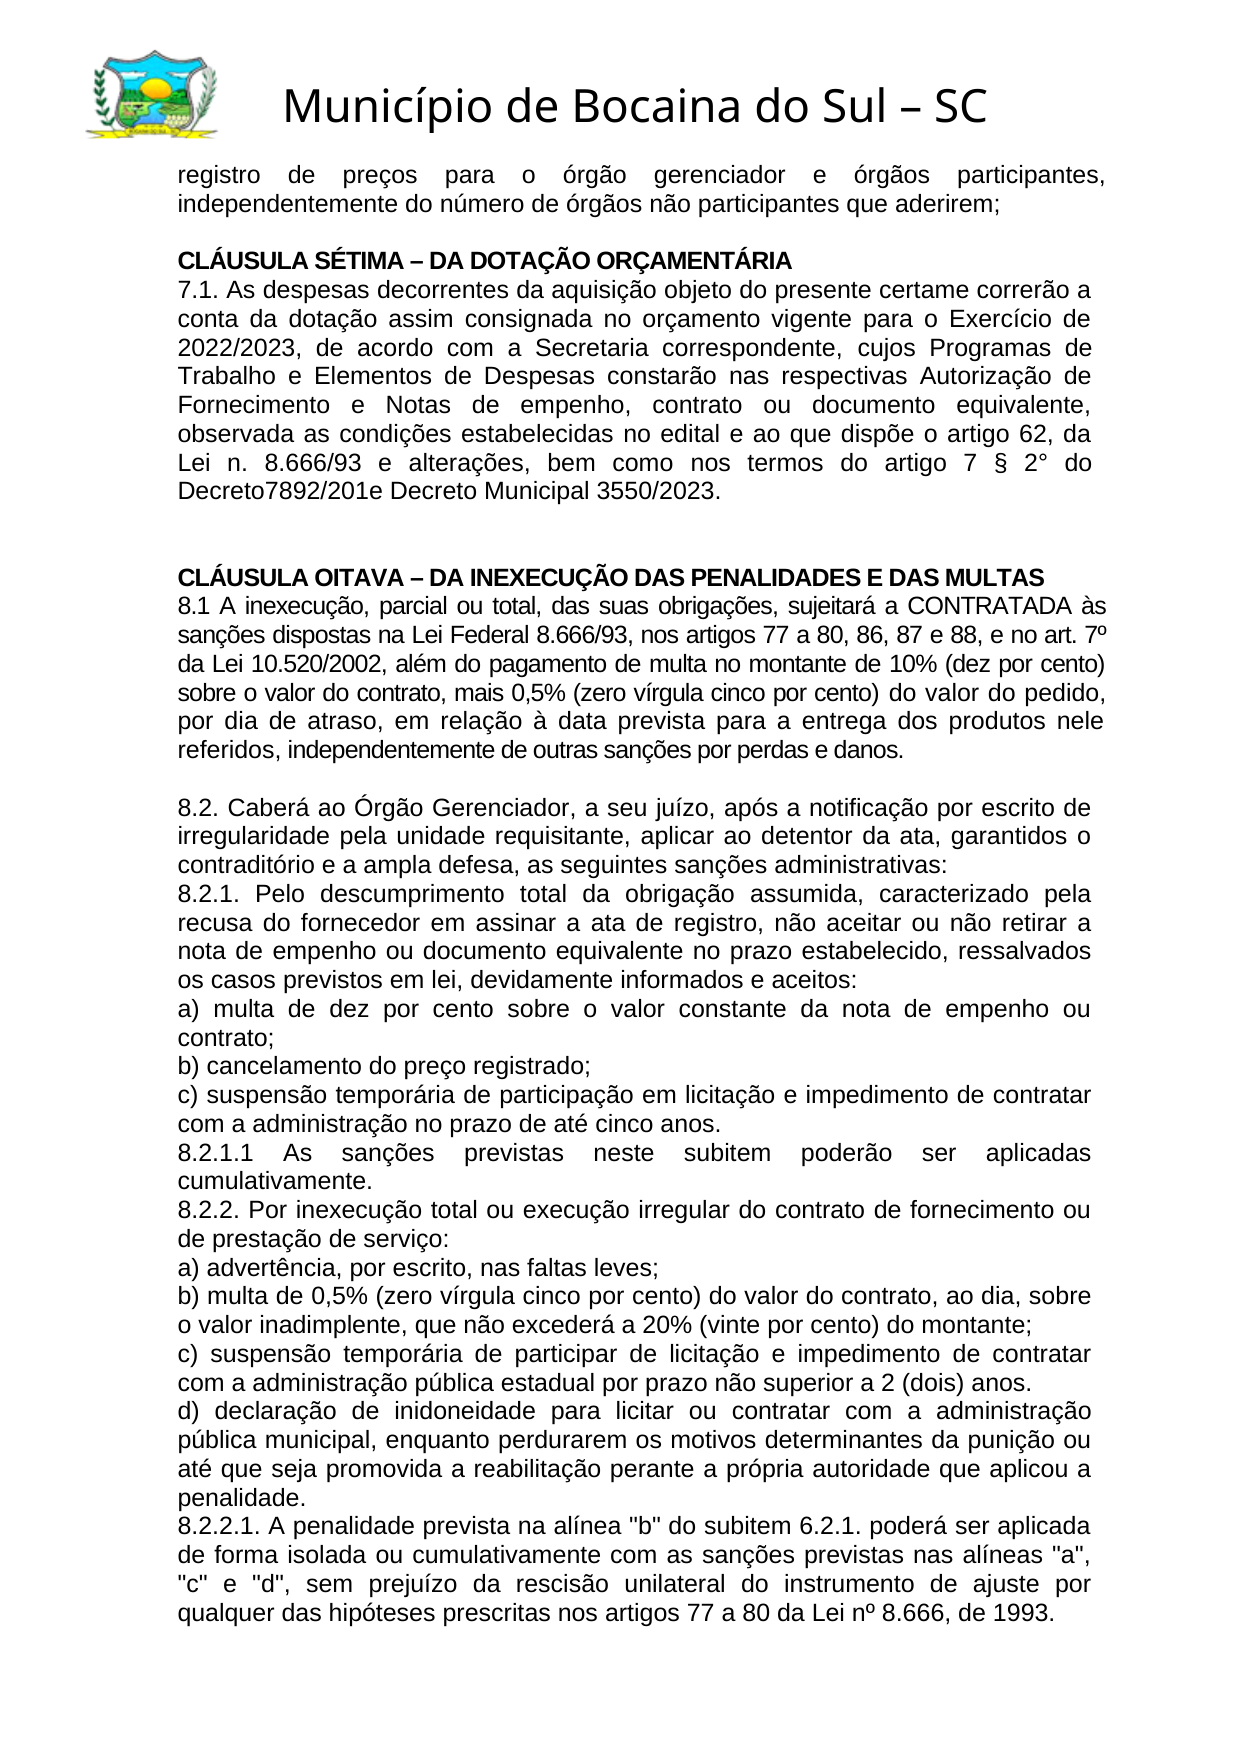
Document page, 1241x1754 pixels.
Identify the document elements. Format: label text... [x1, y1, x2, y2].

text 8.1 A inexecução, parcial ou total, das suas obrigações, sujeitará a CONTRATADA às sanções dispostas na Lei Federal 8.666/93, nos artigos 77 a 80, 86, 87 e 88, e no art. 7º da Lei 10.520/2002, além do pagamento de multa no montante de 10% (dez por cento) sobre o valor do contrato, mais 0,5% (zero vírgula cinco por cento) do valor do pedido, por dia de atraso, em relação à data prevista para a entrega dos produtos nele referidos, independentemente de outras sanções por perdas e danos. [177, 591, 1107, 764]
text 8.2.2. Por inexecução total ou execução irregular do contrato de fornecimento ou de prestação de serviço: [177, 1195, 1093, 1252]
text 8.2.1. Pelo descumprimento total da obrigação assumida, caracterizado pela recusa do fornecedor em assinar a ata de registro, não aceitar ou não retirar a nota de empenho ou documento equivalente no prazo estabelecido, ressalvados os casos previstos em lei, devidamente informados e aceitos: [177, 879, 1093, 994]
text b) cancelamento do preço registrado; [177, 1051, 1093, 1080]
picture [85, 47, 219, 139]
text 8.2.2.1. A penalidade prevista na alínea "b" do subitem 6.2.1. poderá ser aplicada de forma isolada ou cumulativamente com as sanções previstas nas alíneas "a", "c" e "d", sem prejuízo da rescisão unilateral do instrumento de ajuste por qualquer das hipóteses prescritas nos artigos 77 a 80 da Lei nº 8.666, de 1993. [177, 1511, 1093, 1626]
text CLÁUSULA OITAVA – DA INEXECUÇÃO DAS PENALIDADES E DAS MULTAS [177, 562, 1093, 591]
text a) multa de dez por cento sobre o valor constante da nota de empenho ou contrato; [177, 994, 1093, 1051]
text 8.2. Caberá ao Órgão Gerenciador, a seu juízo, após a notificação por escrito de irregularidade pela unidade requisitante, aplicar ao detentor da ata, garantidos o contraditório e a ampla defesa, as seguintes sanções administrativas: [177, 792, 1093, 879]
text CLÁUSULA SÉTIMA – DA DOTAÇÃO ORÇAMENTÁRIA [177, 246, 1107, 275]
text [177, 160, 1107, 217]
text b) multa de 0,5% (zero vírgula cinco por cento) do valor do contrato, ao dia, sobre o valor inadimplente, que não excederá a 20% (vinte por cento) do montante; [177, 1281, 1093, 1339]
text c) suspensão temporária de participar de licitação e impedimento de contratar com a administração pública estadual por prazo não superior a 2 (dois) anos. [177, 1339, 1093, 1396]
text d) declaração de inidoneidade para licitar ou contratar com a administração pública municipal, enquanto perdurarem os motivos determinantes da punição ou até que seja promovida a reabilitação perante a própria autoridade que aplicou a penalidade. [177, 1396, 1093, 1511]
text 8.2.1.1 As sanções previstas neste subitem poderão ser aplicadas cumulativamente. [177, 1137, 1093, 1195]
text c) suspensão temporária de participação em licitação e impedimento de contratar com a administração no prazo de até cinco anos. [177, 1080, 1093, 1137]
text a) advertência, por escrito, nas faltas leves; [177, 1252, 1093, 1281]
text 7.1. As despesas decorrentes da aquisição objeto do presente certame correrão a conta da dotação assim consignada no orçamento vigente para o Exercício de 2022/2023, de acordo com a Secretaria correspondente, cujos Programas de Trabalho e Elementos de Despesas constarão nas respectivas Autorização de Fornecimento e Notas de empenho, contrato ou documento equivalente, observada as condições estabelecidas no edital e ao que dispõe o artigo 62, da Lei n. 8.666/93 e alterações, bem como nos termos do artigo 7 § 2° do Decreto7892/201e Decreto Municipal 3550/2023. [177, 275, 1093, 505]
